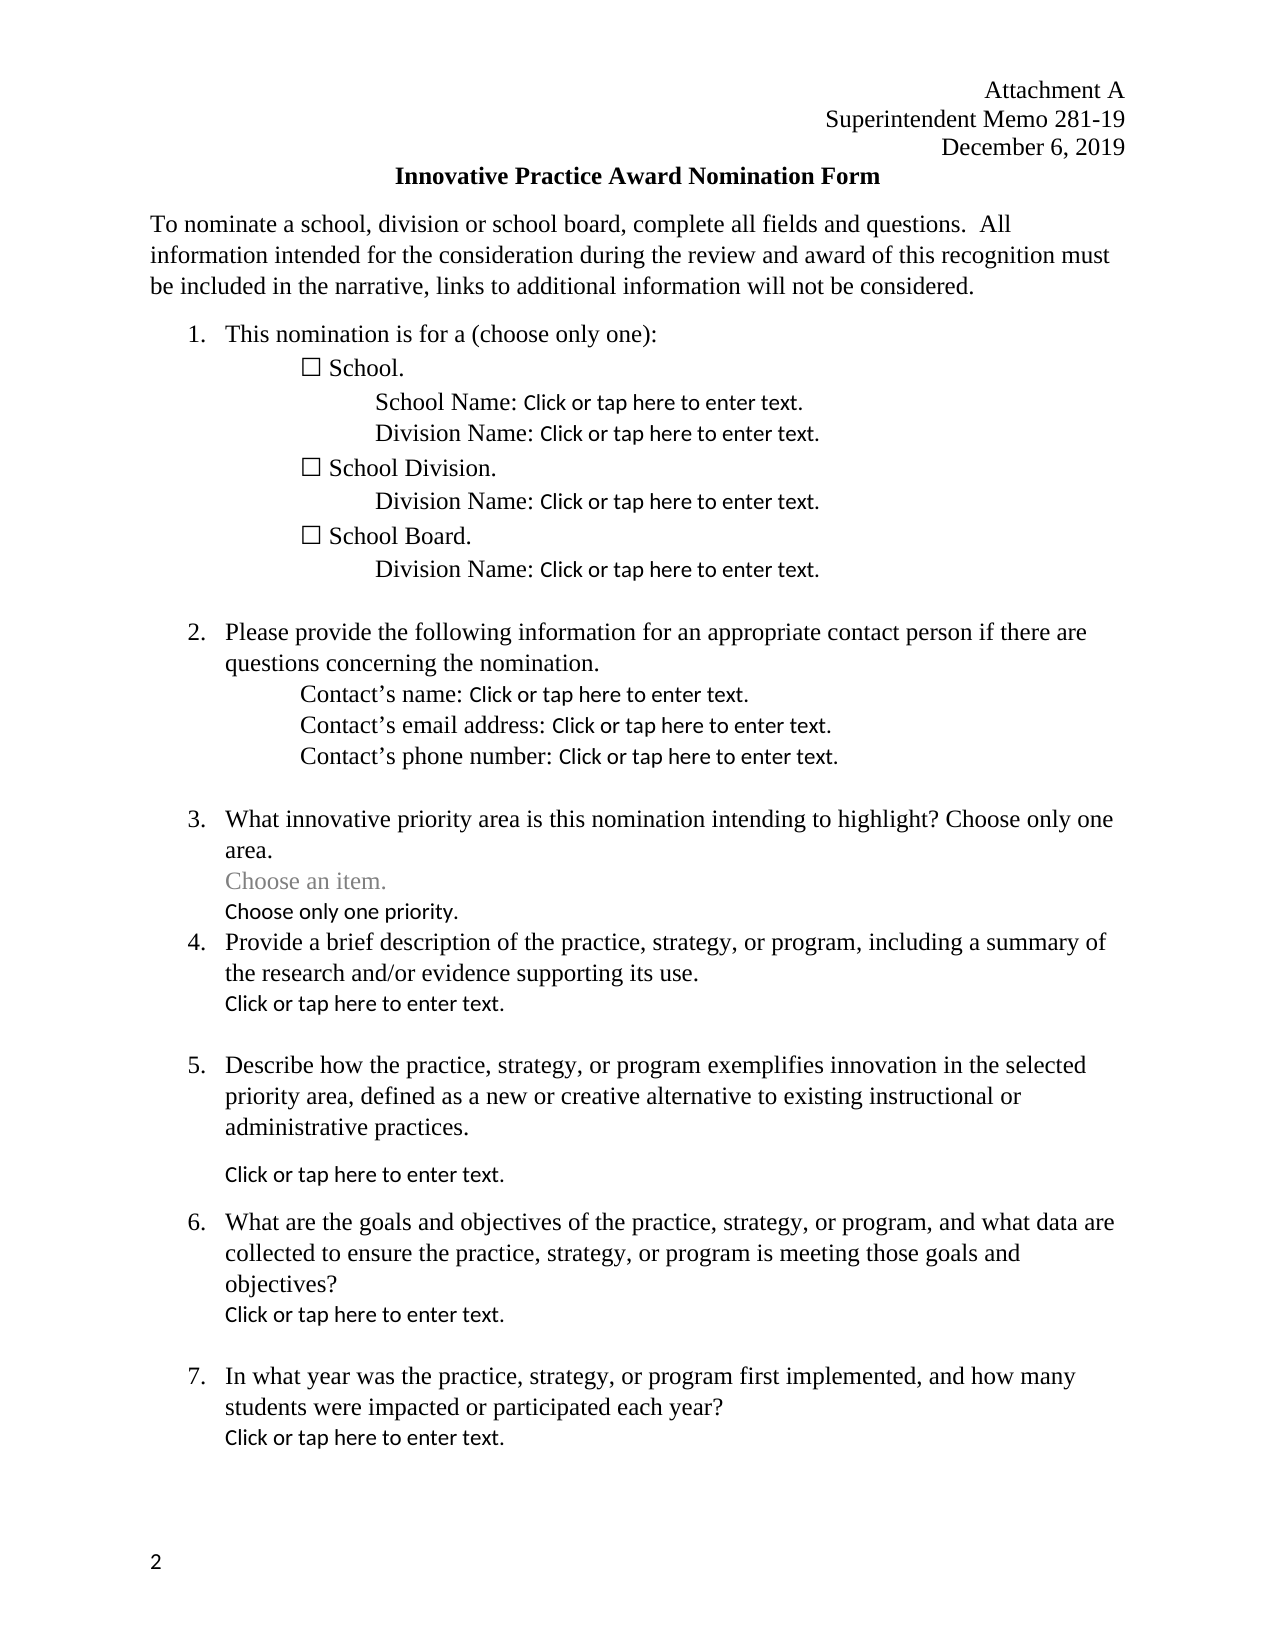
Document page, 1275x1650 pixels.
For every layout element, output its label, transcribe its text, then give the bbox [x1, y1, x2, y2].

list Division Name: [300, 554, 1125, 583]
list This nomination is for a (choose only one): [187, 319, 1125, 347]
text To nominate a school, division or school board, complete all fields and questions. All information intended for the consideration during the review and award of this recognition must be included in the narrative, links to additional information will not be considered. [150, 209, 1125, 300]
list School. [300, 350, 1125, 384]
list Division Name: [300, 486, 1125, 515]
text Innovative Practice Award Nomination Form [150, 161, 1125, 190]
list School Board. [300, 517, 1125, 551]
list School Name: [300, 387, 1125, 416]
list What innovative priority area is this nomination intending to highlight? Choose only one area. [187, 804, 1125, 863]
text Contact’s email address: [225, 710, 1125, 739]
list Please provide the following information for an appropriate contact person if there are questions concerning the nomination. [187, 617, 1125, 676]
list Provide a brief description of the practice, strategy, or program, including a summary of the research and/or evidence supporting its use. [187, 927, 1125, 987]
list Division Name: [300, 418, 1125, 447]
text Contact’s name: [225, 679, 1125, 708]
text Contact’s phone number: [225, 741, 1125, 770]
list What are the goals and objectives of the practice, strategy, or program, and what data are collected to ensure the practice, strategy, or program is meeting those goals and objectives? [187, 1207, 1125, 1298]
list In what year was the practice, strategy, or program first implemented, and how many students were impacted or participated each year? [187, 1361, 1125, 1421]
list School Division. [300, 449, 1125, 483]
list Describe how the practice, strategy, or program exemplifies innovation in the selected priority area, defined as a new or creative alternative to existing instructional or administrative practices. [187, 1050, 1125, 1141]
